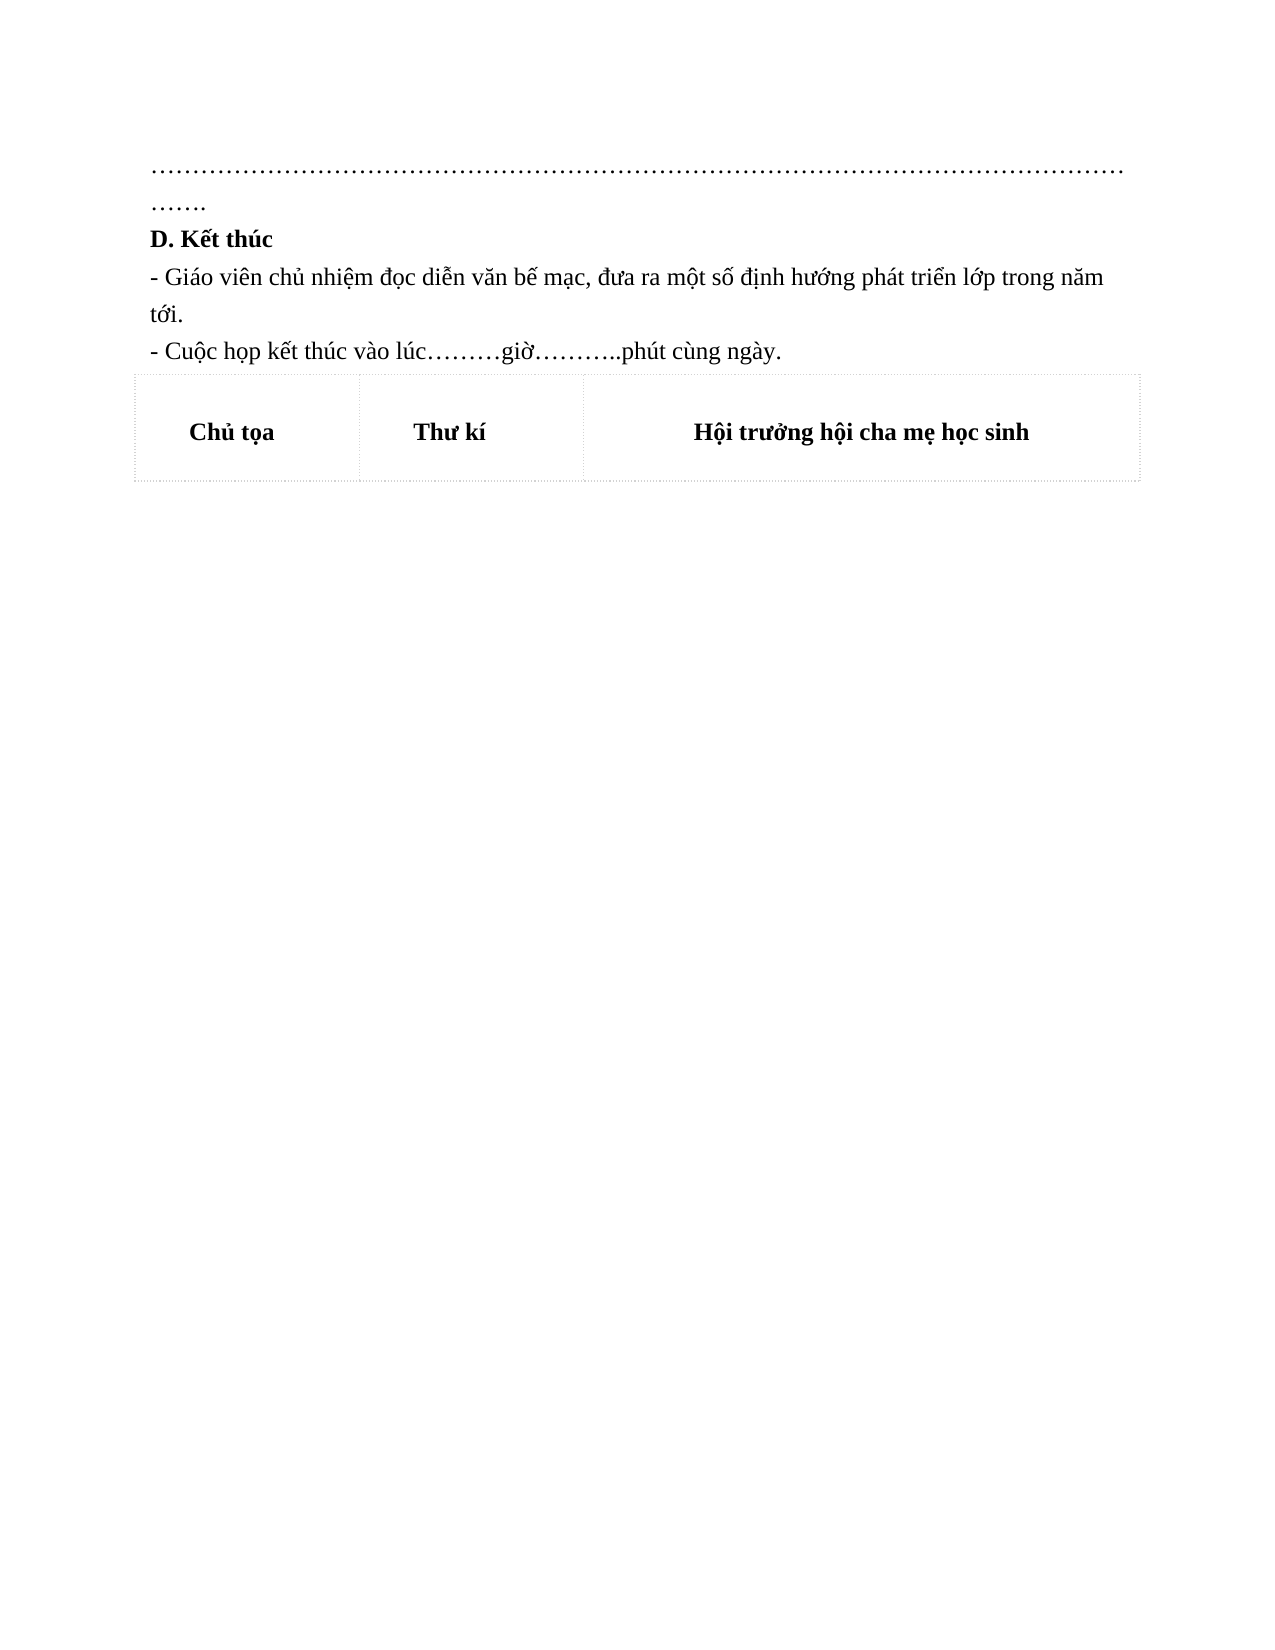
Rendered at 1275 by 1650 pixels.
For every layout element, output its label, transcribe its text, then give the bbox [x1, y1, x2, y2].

text - Cuộc họp kết thúc vào lúc………giờ………..phút cùng ngày. [150, 336, 1125, 365]
text ……………………………………………………………………………………………………………. [150, 150, 1125, 216]
table_header Thư kí [359, 374, 583, 480]
table_header Chủ tọa [135, 374, 359, 480]
table_header Hội trưởng hội cha mẹ học sinh [583, 374, 1140, 480]
text D. Kết thúc [150, 224, 1125, 253]
text - Giáo viên chủ nhiệm đọc diễn văn bế mạc, đưa ra một số định hướng phát triển lớp trong năm tới. [150, 262, 1125, 328]
